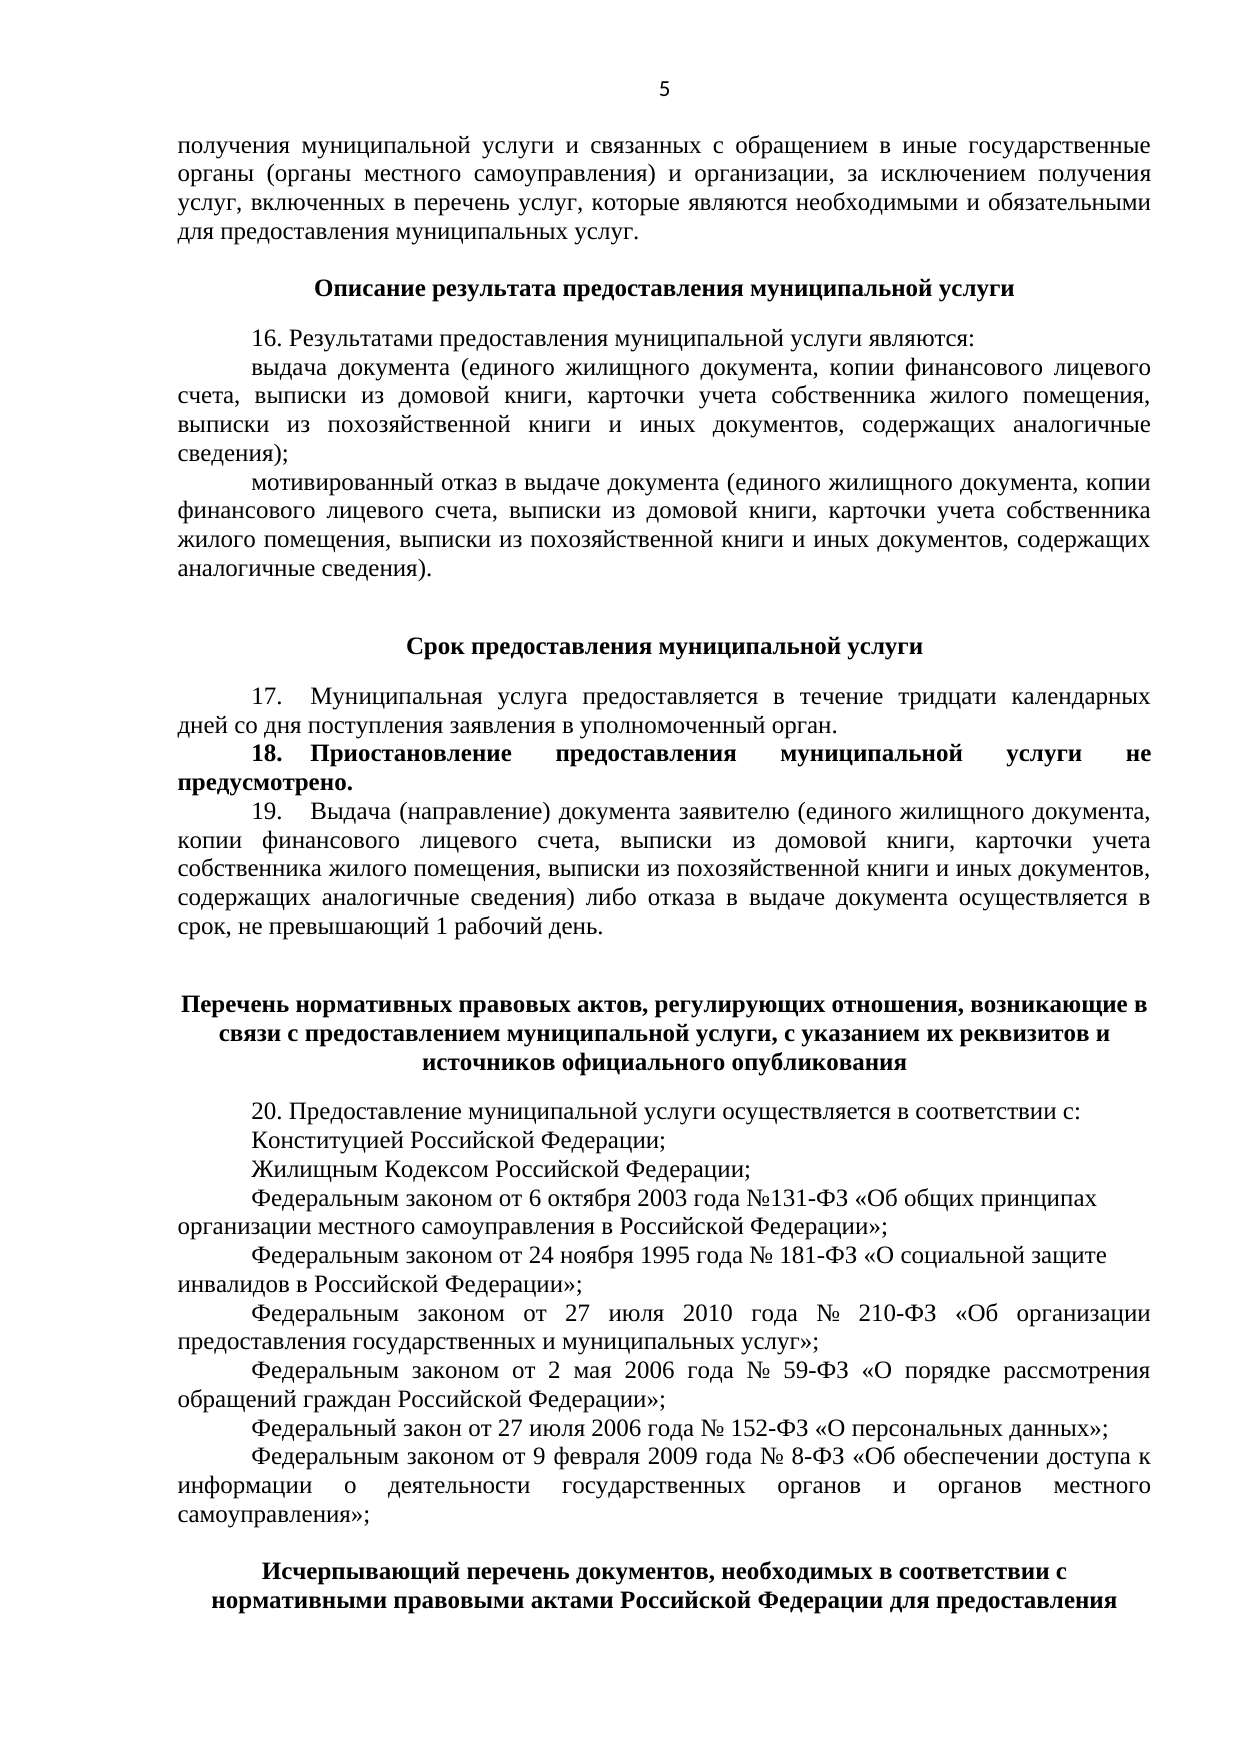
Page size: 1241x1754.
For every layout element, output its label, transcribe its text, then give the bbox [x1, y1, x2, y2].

text Конституцией Российской Федерации; [251, 1125, 1152, 1154]
list Выдача (направление) документа заявителю (единого жилищного документа, копии финансового лицевого счета, выписки из домовой книги, карточки учета собственника жилого помещения, выписки из похозяйственной книги и иных документов, содержащих аналогичные сведения) либо отказа в выдаче документа осуществляется в срок, не превышающий 1 рабочий день. [177, 796, 1152, 940]
text мотивированный отказ в выдаче документа (единого жилищного документа, копии финансового лицевого счета, выписки из домовой книги, карточки учета собственника жилого помещения, выписки из похозяйственной книги и иных документов, содержащих аналогичные сведения). [177, 467, 1152, 582]
text Федеральный закон от 27 июля 2006 года № 152-ФЗ «О персональных данных»; [177, 1413, 1152, 1441]
text Срок предоставления муниципальной услуги [177, 631, 1152, 660]
list Приостановление предоставления муниципальной услуги не предусмотрено. [177, 738, 1152, 796]
text Федеральным законом от 24 ноября 1995 года № 181-ФЗ «О социальной защите инвалидов в Российской Федерации»; [177, 1240, 1152, 1298]
text Федеральным законом от 27 июля 2010 года № 210-ФЗ «Об организации предоставления государственных и муниципальных услуг»; [177, 1298, 1152, 1355]
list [177, 130, 1152, 245]
text Федеральным законом от 9 февраля 2009 года № 8-ФЗ «Об обеспечении доступа к информации о деятельности государственных органов и органов местного самоуправления»; [177, 1441, 1152, 1528]
list Предоставление муниципальной услуги осуществляется в соответствии с: [251, 1096, 1152, 1125]
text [177, 1556, 1152, 1614]
text выдача документа (единого жилищного документа, копии финансового лицевого счета, выписки из домовой книги, карточки учета собственника жилого помещения, выписки из похозяйственной книги и иных документов, содержащих аналогичные сведения); [177, 352, 1152, 467]
text Описание результата предоставления муниципальной услуги [177, 273, 1152, 302]
text Перечень нормативных правовых актов, регулирующих отношения, возникающие в связи с предоставлением муниципальной услуги, с указанием их реквизитов и источников официального опубликования [177, 989, 1152, 1076]
text Федеральным законом от 6 октября 2003 года №131-ФЗ «Об общих принципах организации местного самоуправления в Российской Федерации»; [177, 1183, 1152, 1240]
text Жилищным Кодексом Российской Федерации; [177, 1154, 1152, 1183]
list Результатами предоставления муниципальной услуги являются: [251, 323, 1152, 352]
list Муниципальная услуга предоставляется в течение тридцати календарных дней со дня поступления заявления в уполномоченный орган. [177, 681, 1152, 738]
text Федеральным законом от 2 мая 2006 года № 59-ФЗ «О порядке рассмотрения обращений граждан Российской Федерации»; [177, 1355, 1152, 1413]
